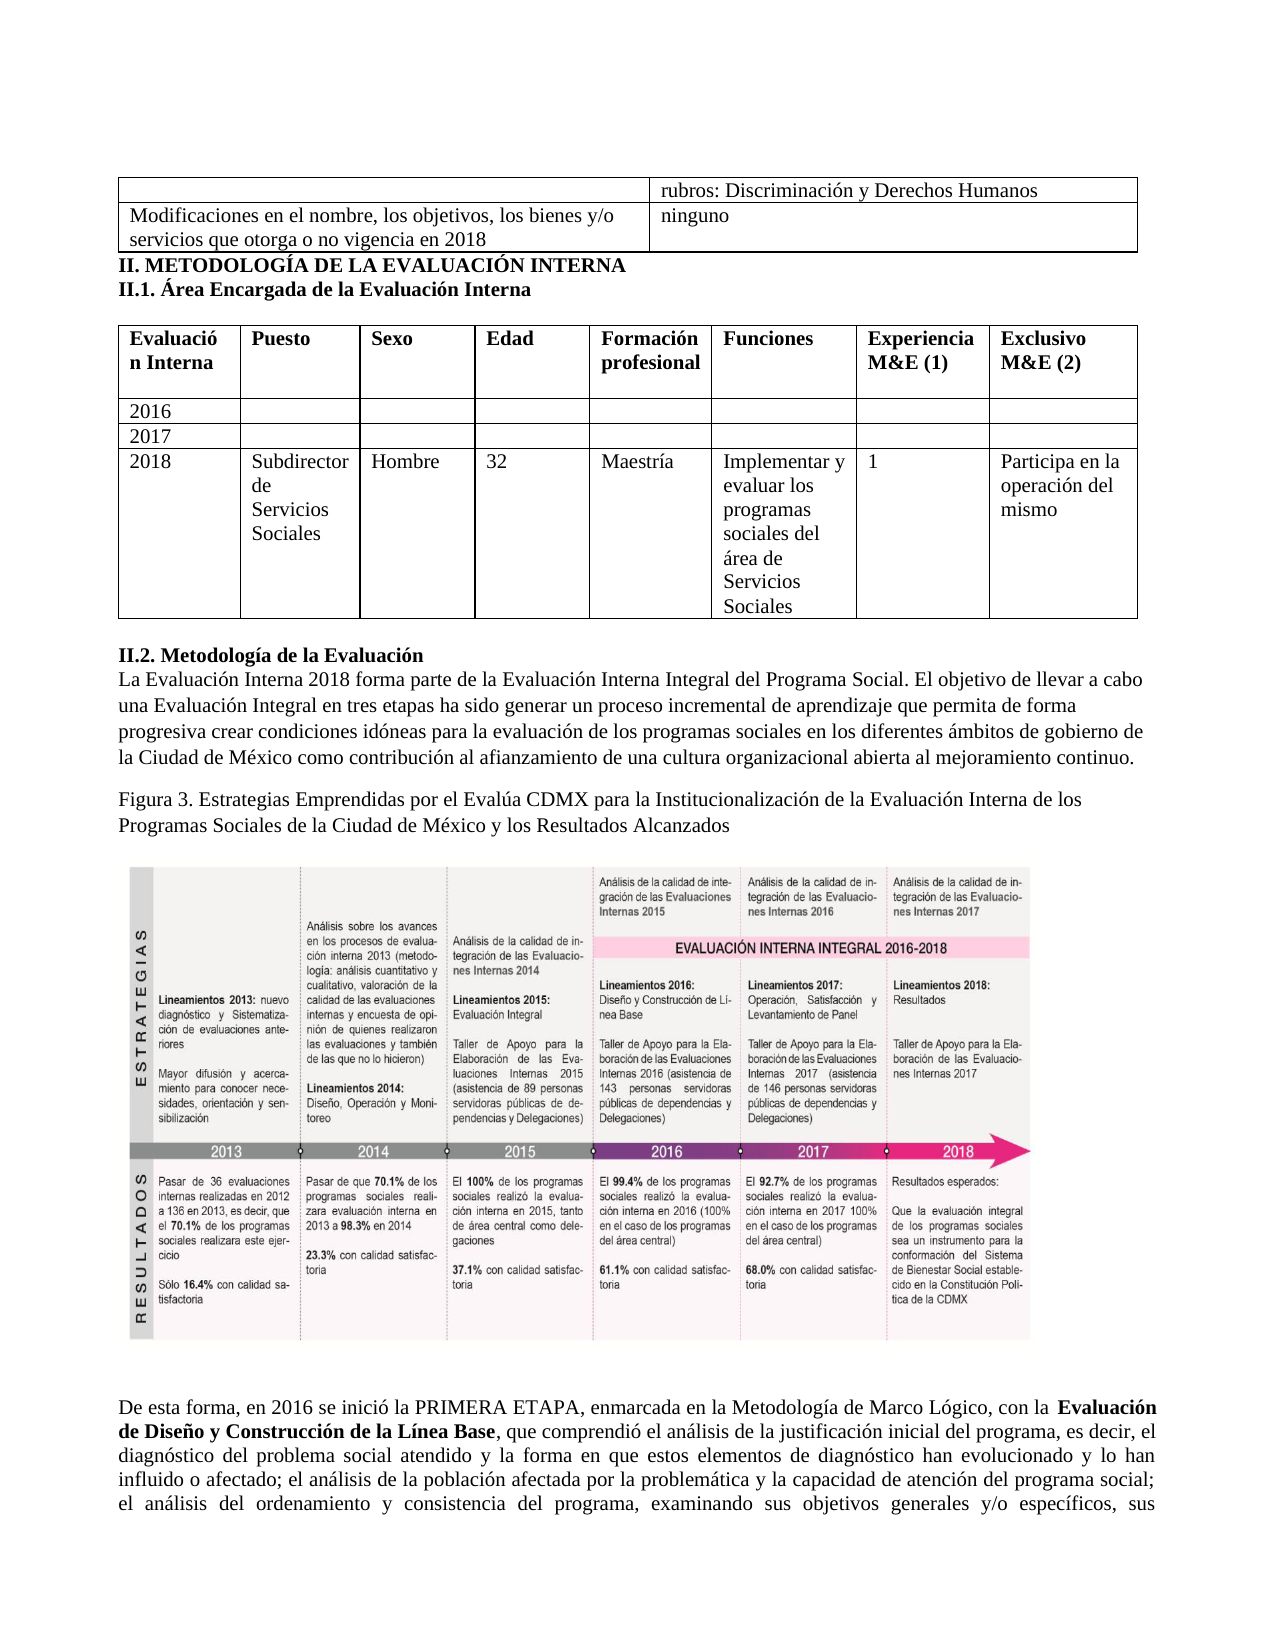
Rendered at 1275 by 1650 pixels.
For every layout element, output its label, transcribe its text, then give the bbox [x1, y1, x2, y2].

table_header Exclusivo M&E (2) [990, 326, 1137, 398]
table_cell [590, 424, 711, 448]
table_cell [119, 178, 649, 202]
table_cell [990, 424, 1137, 448]
table_header Funciones [712, 326, 856, 398]
table_cell [857, 399, 989, 423]
table_header Formación profesional [590, 326, 711, 398]
table_cell [590, 399, 711, 423]
table_cell [361, 424, 474, 448]
table_header Edad [476, 326, 589, 398]
text La Evaluación Interna 2018 forma parte de la Evaluación Interna Integral del Programa Social. El objetivo de llevar a cabo una Evaluación Integral en tres etapas ha sido generar un proceso incremental de aprendizaje que permita de forma progresiva crear condiciones idóneas para la evaluación de los programas sociales en los diferentes ámbitos de gobierno de la Ciudad de México como contribución al afianzamiento de una cultura organizacional abierta al mejoramiento continuo. [118, 667, 1157, 769]
table_cell [712, 399, 856, 423]
table_cell 2017 [119, 424, 240, 448]
text II.2. Metodología de la Evaluación [118, 643, 1157, 667]
table_cell [241, 424, 359, 448]
table_cell [990, 399, 1137, 423]
table_cell 2016 [119, 399, 240, 423]
table_cell 2018 [119, 449, 240, 618]
table_header Sexo [361, 326, 474, 398]
table_cell ninguno [650, 203, 1137, 251]
table_cell [476, 424, 589, 448]
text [118, 1394, 1157, 1515]
table_cell Subdirector de Servicios Sociales [241, 449, 359, 618]
table_header Experiencia M&E (1) [857, 326, 989, 398]
table_cell 1 [857, 449, 989, 618]
table_cell Modificaciones en el nombre, los objetivos, los bienes y/o servicios que otorga o no vigencia en 2018 [119, 203, 649, 251]
table_cell Implementar y evaluar los programas sociales del área de Servicios Sociales [712, 449, 856, 618]
table_cell [857, 424, 989, 448]
table_header Puesto [241, 326, 359, 398]
table_cell Maestría [590, 449, 711, 618]
table_cell [361, 399, 474, 423]
text II.1. Área Encargada de la Evaluación Interna [118, 277, 1157, 301]
text Figura 3. Estrategias Emprendidas por el Evalúa CDMX para la Institucionalización de la Evaluación Interna de los Programas Sociales de la Ciudad de México y los Resultados Alcanzados [118, 787, 1157, 837]
table_header Evaluación Interna [119, 326, 240, 398]
table_cell [476, 399, 589, 423]
text II. METODOLOGÍA DE LA EVALUACIÓN INTERNA [118, 252, 1157, 277]
table_cell [241, 399, 359, 423]
table_cell Hombre [361, 449, 474, 618]
table_cell 32 [476, 449, 589, 618]
table_cell [712, 424, 856, 448]
table_cell Participa en la operación del mismo [990, 449, 1137, 618]
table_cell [650, 178, 1137, 202]
